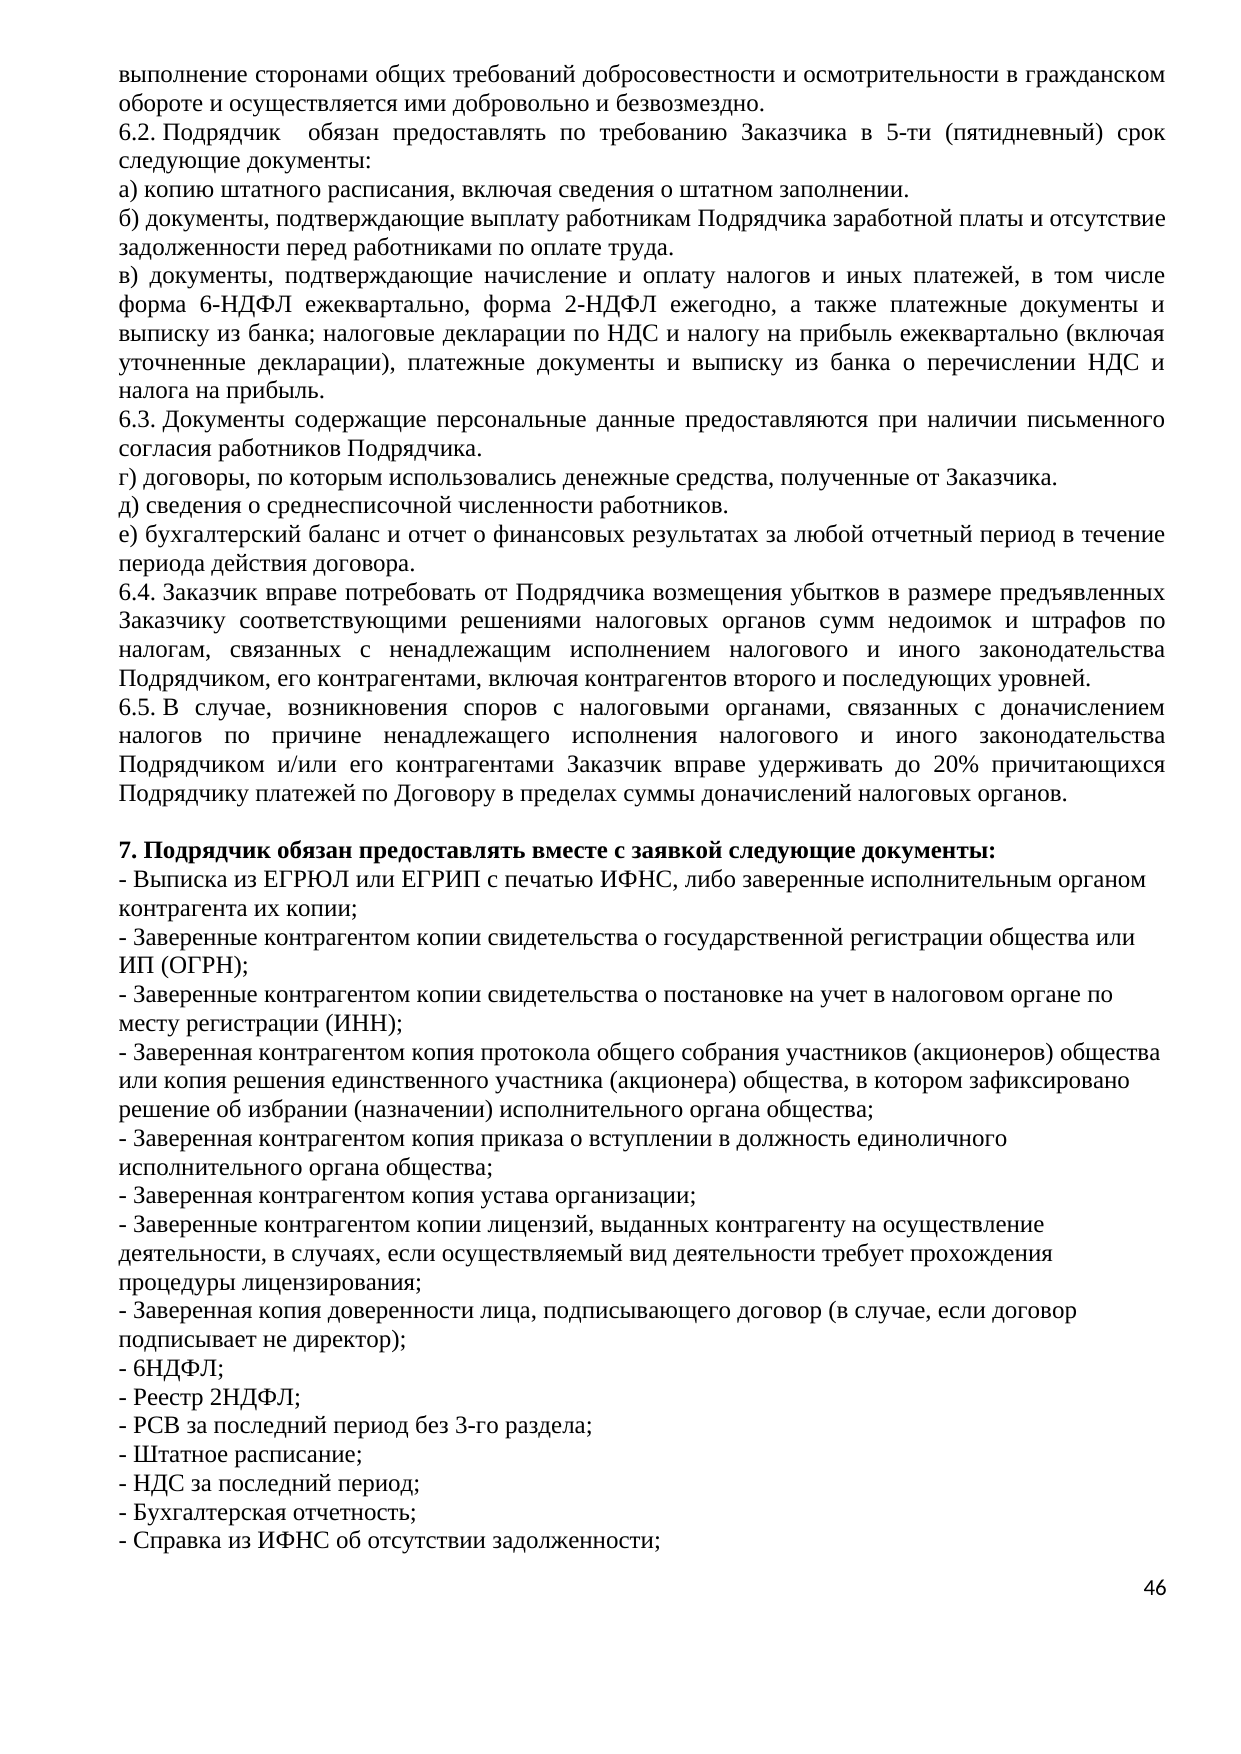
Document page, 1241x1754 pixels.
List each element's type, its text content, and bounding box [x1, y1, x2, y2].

text 6.5. В случае, возникновения споров с налоговыми органами, связанных с доначислением налогов по причине ненадлежащего исполнения налогового и иного законодательства Подрядчиком и/или его контрагентами Заказчик вправе удерживать до 20% причитающихся Подрядчику платежей по Договору в пределах суммы доначислений налоговых органов. [118, 692, 1166, 807]
text д) сведения о среднесписочной численности работников. [118, 490, 1166, 519]
text 6.3. Документы содержащие персональные данные предоставляются при наличии письменного согласия работников Подрядчика. [118, 404, 1166, 462]
text е) бухгалтерский баланс и отчет о финансовых результатах за любой отчетный период в течение периода действия договора. [118, 519, 1166, 577]
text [118, 807, 1166, 1554]
text в) документы, подтверждающие начисление и оплату налогов и иных платежей, в том числе форма 6-НДФЛ ежеквартально, форма 2-НДФЛ ежегодно, а также платежные документы и выписку из банка; налоговые декларации по НДС и налогу на прибыль ежеквартально (включая уточненные декларации), платежные документы и выписку из банка о перечислении НДС и налога на прибыль. [118, 260, 1166, 404]
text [118, 59, 1166, 117]
text а) копию штатного расписания, включая сведения о штатном заполнении. [118, 174, 1166, 203]
text 6.2. Подрядчик обязан предоставлять по требованию Заказчика в 5-ти (пятидневный) срок следующие документы: [118, 117, 1166, 174]
text 6.4. Заказчик вправе потребовать от Подрядчика возмещения убытков в размере предъявленных Заказчику соответствующими решениями налоговых органов сумм недоимок и штрафов по налогам, связанных с ненадлежащим исполнением налогового и иного законодательства Подрядчиком, его контрагентами, включая контрагентов второго и последующих уровней. [118, 577, 1166, 692]
text г) договоры, по которым использовались денежные средства, полученные от Заказчика. [118, 462, 1166, 490]
text б) документы, подтверждающие выплату работникам Подрядчика заработной платы и отсутствие задолженности перед работниками по оплате труда. [118, 203, 1166, 260]
